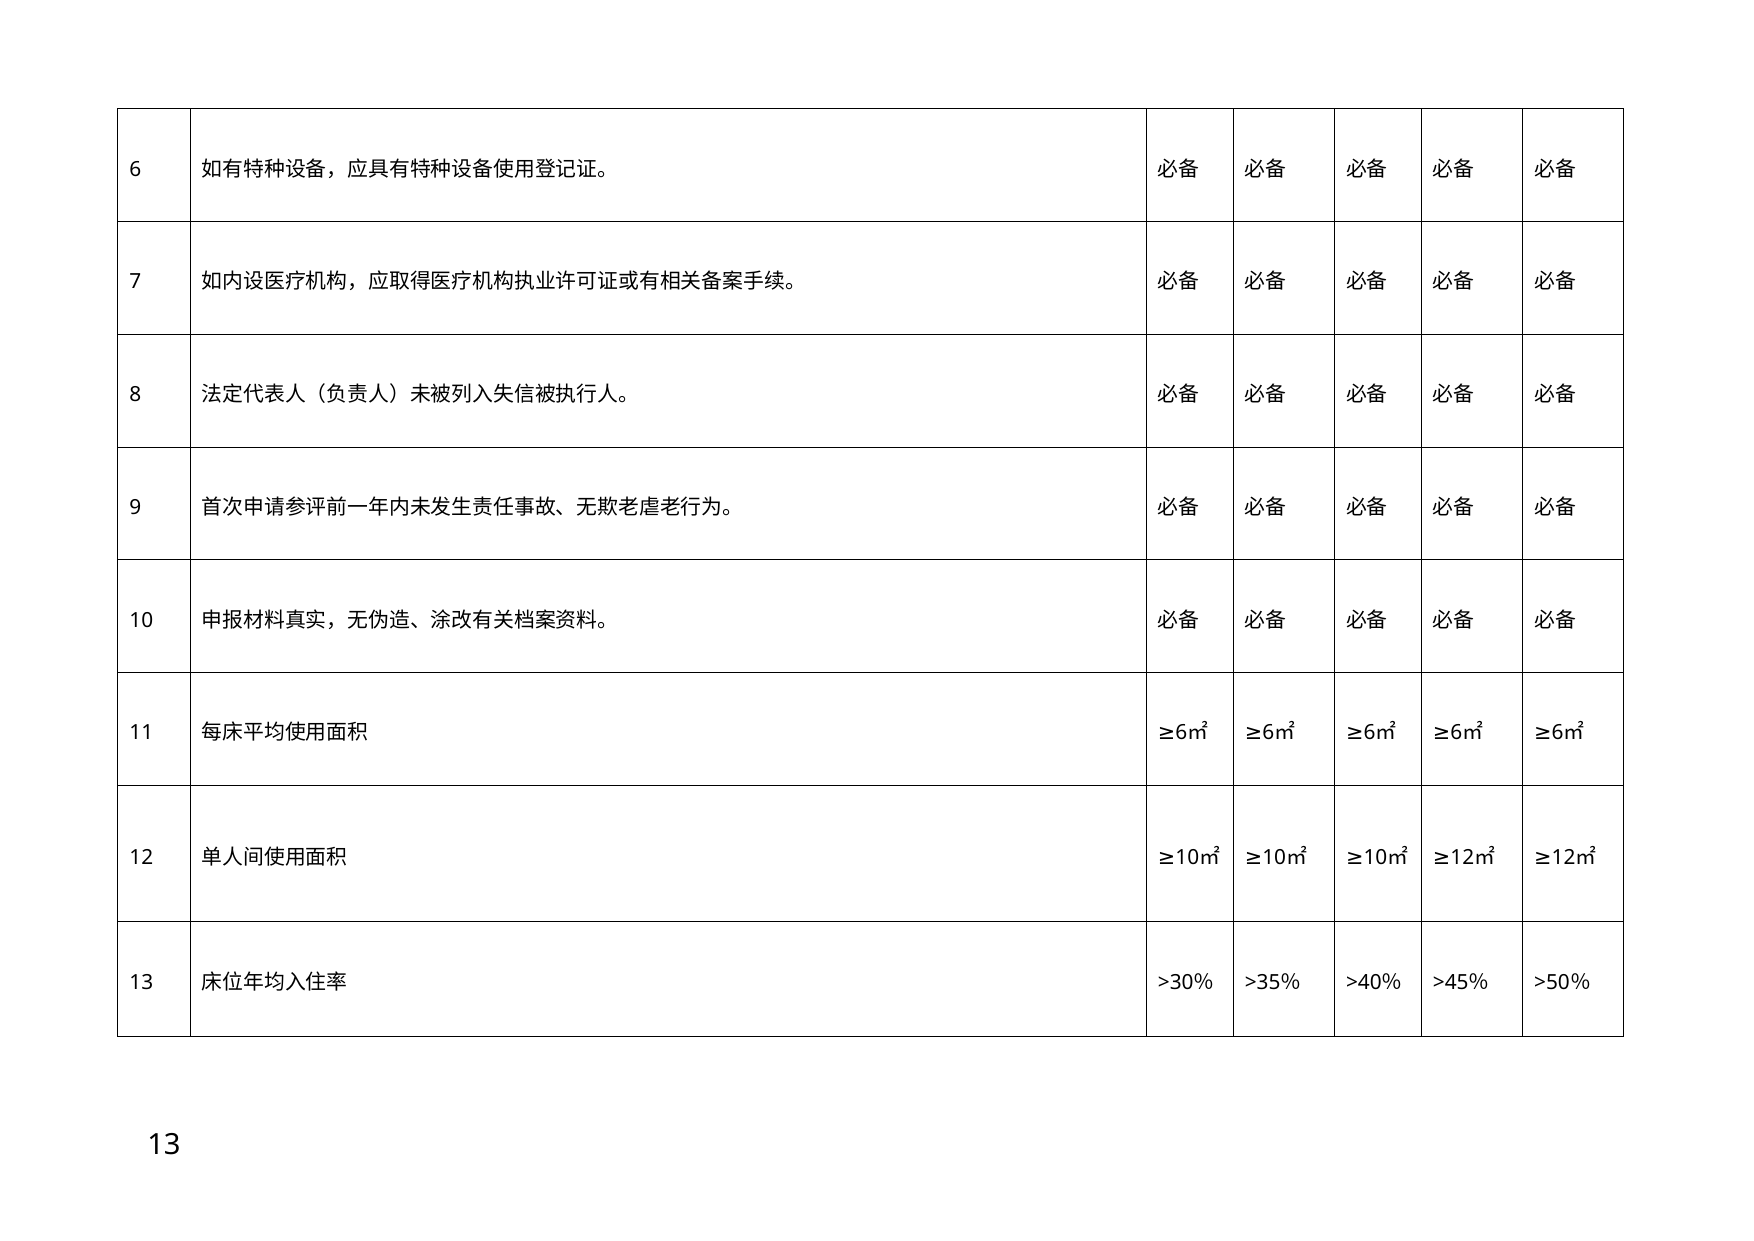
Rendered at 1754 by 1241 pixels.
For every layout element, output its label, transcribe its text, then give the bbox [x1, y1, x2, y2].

table_cell 必备 [1422, 109, 1522, 221]
table_cell 必备 [1147, 222, 1233, 334]
table_cell 必备 [1147, 448, 1233, 559]
table_cell 必备 [1523, 335, 1623, 446]
table_cell 单人间使用面积 [191, 786, 1146, 921]
table_cell 必备 [1234, 222, 1334, 334]
table_cell 必备 [1422, 448, 1522, 559]
table_cell 如有特种设备，应具有特种设备使用登记证。 [191, 109, 1146, 221]
table_cell ≥6㎡ [1234, 673, 1334, 784]
table_cell 每床平均使用面积 [191, 673, 1146, 784]
table_cell ≥6㎡ [1147, 673, 1233, 784]
table_cell 11 [118, 673, 190, 784]
table_cell ≥10㎡ [1335, 786, 1421, 921]
table_cell ≥10㎡ [1147, 786, 1233, 921]
table_cell 必备 [1234, 335, 1334, 446]
table_cell 10 [118, 560, 190, 672]
table_cell 必备 [1335, 448, 1421, 559]
table_cell 必备 [1422, 335, 1522, 446]
table_cell 必备 [1422, 560, 1522, 672]
table_cell 必备 [1523, 109, 1623, 221]
table_cell 6 [118, 109, 190, 221]
table_cell 法定代表人（负责人）未被列入失信被执行人。 [191, 335, 1146, 446]
table_cell 必备 [1335, 222, 1421, 334]
table_cell 必备 [1335, 109, 1421, 221]
table_cell 必备 [1335, 335, 1421, 446]
table_cell 首次申请参评前一年内未发生责任事故、无欺老虐老行为。 [191, 448, 1146, 559]
table_cell ≥6㎡ [1422, 673, 1522, 784]
table_cell 必备 [1147, 335, 1233, 446]
table_cell 必备 [1234, 109, 1334, 221]
table_cell >50％ [1523, 922, 1623, 1036]
table_cell 8 [118, 335, 190, 446]
table_cell 必备 [1422, 222, 1522, 334]
table_cell 必备 [1234, 448, 1334, 559]
table_cell 9 [118, 448, 190, 559]
table_cell ≥12㎡ [1523, 786, 1623, 921]
table_cell 必备 [1147, 560, 1233, 672]
table_cell 必备 [1335, 560, 1421, 672]
table_cell 12 [118, 786, 190, 921]
table_cell ≥10㎡ [1234, 786, 1334, 921]
table_cell 必备 [1234, 560, 1334, 672]
table_cell 13 [118, 922, 190, 1036]
table_cell 床位年均入住率 [191, 922, 1146, 1036]
table_cell 如内设医疗机构，应取得医疗机构执业许可证或有相关备案手续。 [191, 222, 1146, 334]
table_cell 必备 [1147, 109, 1233, 221]
table_cell >30％ [1147, 922, 1233, 1036]
table_cell 7 [118, 222, 190, 334]
table_cell >40％ [1335, 922, 1421, 1036]
table_cell 申报材料真实，无伪造、涂改有关档案资料。 [191, 560, 1146, 672]
table_cell 必备 [1523, 448, 1623, 559]
table_cell ≥6㎡ [1335, 673, 1421, 784]
table_cell ≥12㎡ [1422, 786, 1522, 921]
table_cell 必备 [1523, 222, 1623, 334]
table_cell >35％ [1234, 922, 1334, 1036]
table_cell 必备 [1523, 560, 1623, 672]
table_cell >45％ [1422, 922, 1522, 1036]
table_cell ≥6㎡ [1523, 673, 1623, 784]
